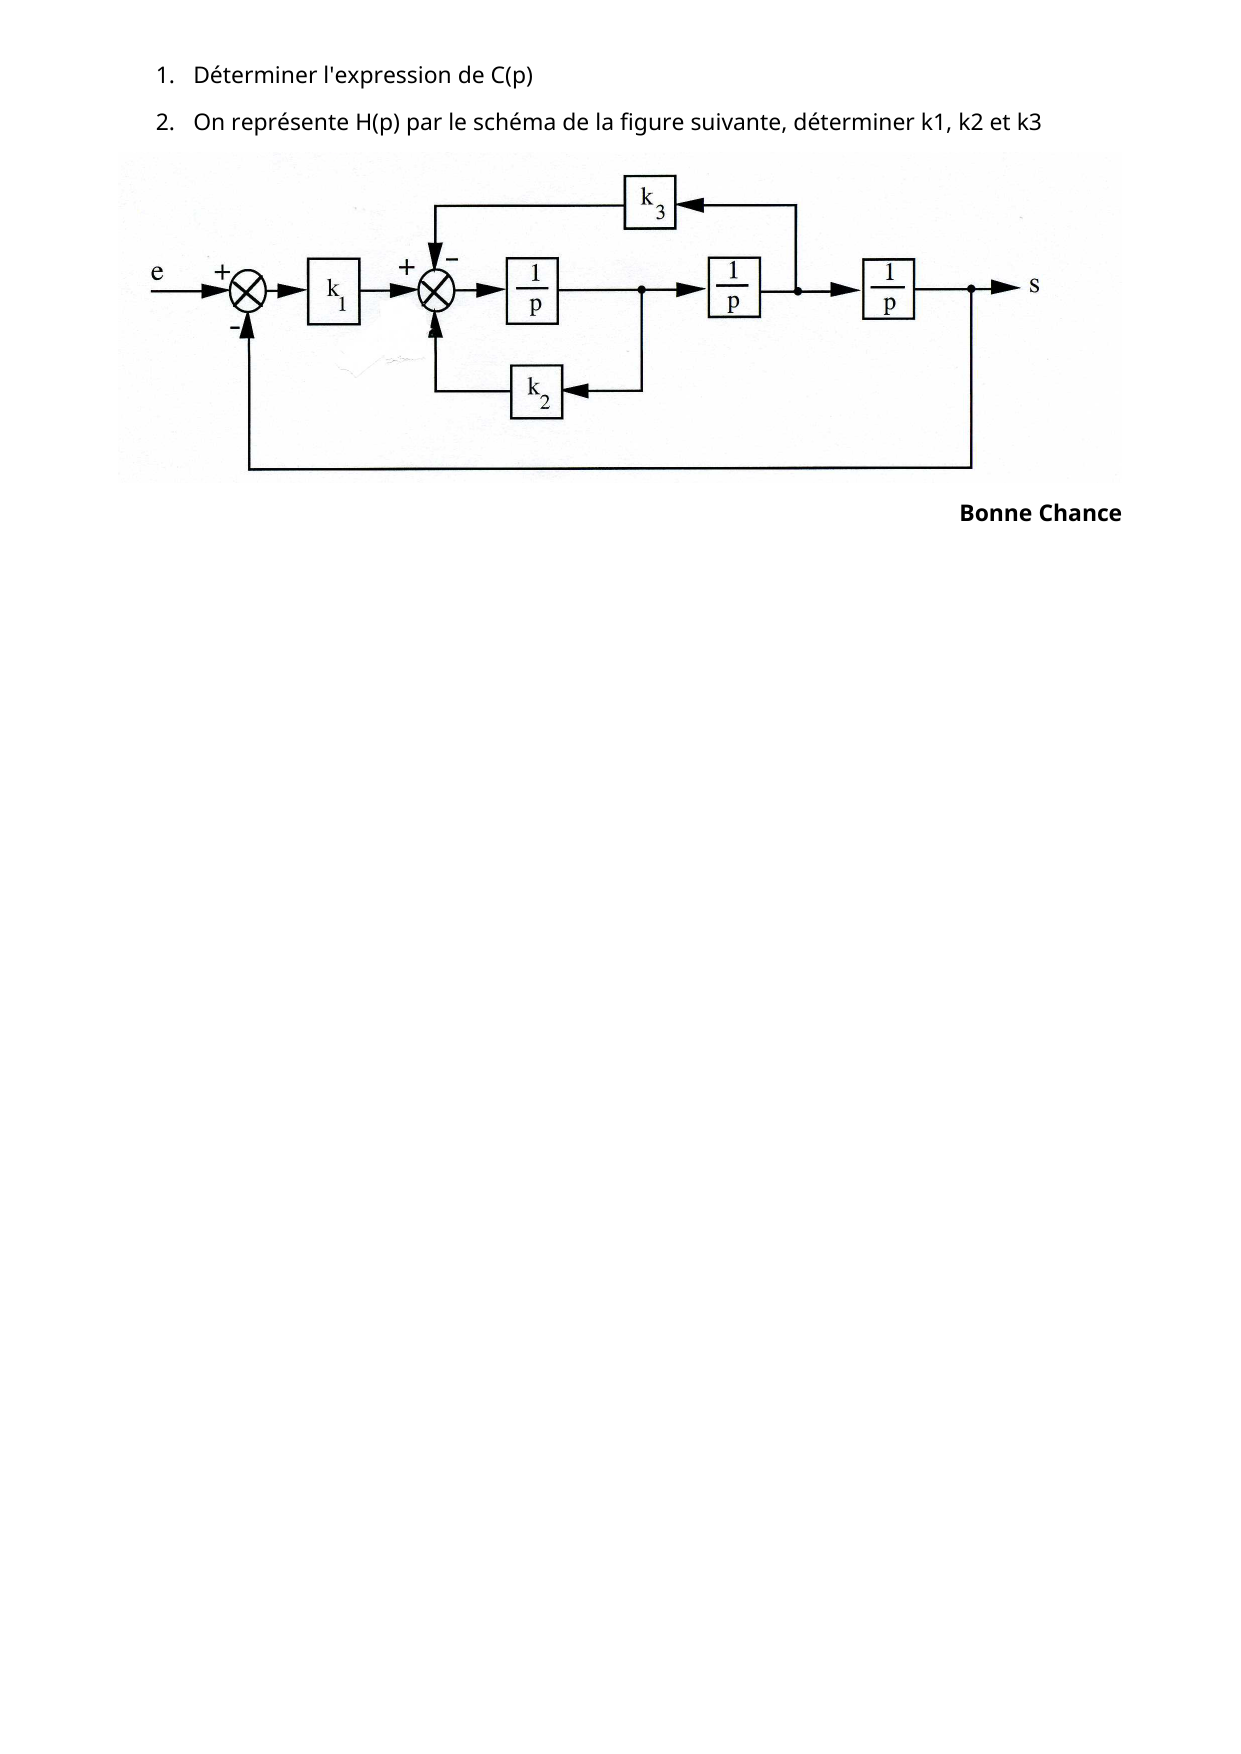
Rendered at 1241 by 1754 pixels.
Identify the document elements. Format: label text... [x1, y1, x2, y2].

list Déterminer l'expression de C(p) [156, 59, 1122, 90]
list On représente H(p) par le schéma de la figure suivante, déterminer k1, k2 et k3 [156, 106, 1122, 137]
text Bonne Chance [118, 497, 1122, 528]
